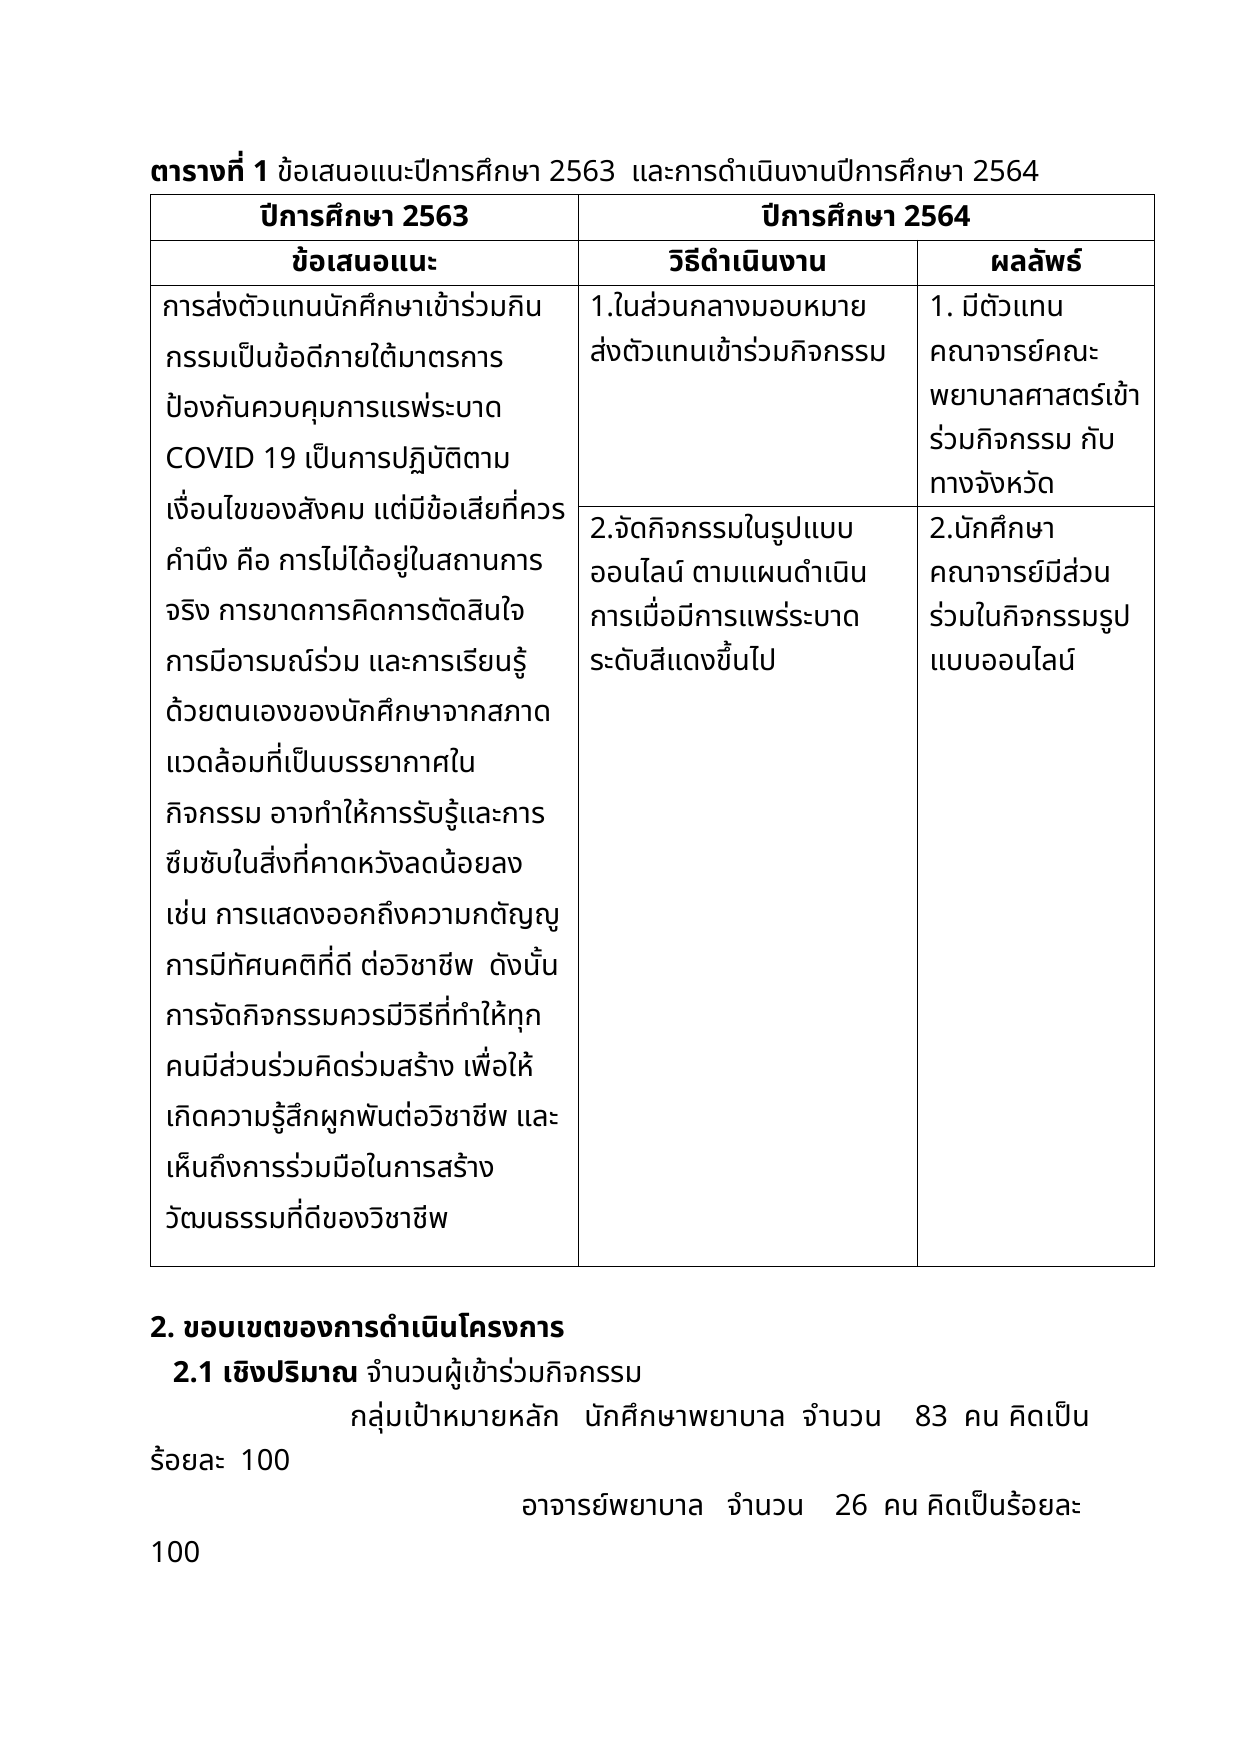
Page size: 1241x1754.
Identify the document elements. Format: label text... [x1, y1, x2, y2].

table_cell วิธีดำเนินงาน [579, 241, 917, 285]
table_header ปีการศึกษา 2564 [579, 195, 1154, 239]
table_cell 2.นักศึกษา คณาจารย์มีส่วนร่วมในกิจกรรมรูปแบบออนไลน์ [918, 507, 1154, 684]
table_cell 1. มีตัวแทนคณาจารย์คณะพยาบาลศาสตร์เข้าร่วมกิจกรรม กับทางจังหวัด [918, 286, 1154, 506]
table_header ปีการศึกษา 2563 [151, 195, 578, 239]
table_cell 2.จัดกิจกรรมในรูปแบบออนไลน์ ตามแผนดำเนินการเมื่อมีการแพร่ระบาดระดับสีแดงขึ้นไป [579, 507, 917, 684]
text กลุ่มเป้าหมายหลัก นักศึกษาพยาบาล จำนวน 83 คน คิดเป็นร้อยละ 100 [150, 1395, 1090, 1484]
text ตารางที่ 1 ข้อเสนอแนะปีการศึกษา 2563 และการดำเนินงานปีการศึกษา 2564 [150, 150, 1090, 194]
text 2. ขอบเขตของการดำเนินโครงการ [150, 1307, 1090, 1351]
text 2.1 เชิงปริมาณ จำนวนผู้เข้าร่วมกิจกรรม [150, 1351, 1090, 1395]
table_cell 1.ในส่วนกลางมอบหมายส่งตัวแทนเข้าร่วมกิจกรรม [579, 286, 917, 506]
table_cell ผลลัพธ์ [918, 241, 1154, 285]
table_cell การส่งตัวแทนนักศึกษาเข้าร่วมกินกรรมเป็นข้อดีภายใต้มาตรการ ป้องกันควบคุมการแรพ่ระบาด COVID 19 เป็นการปฏิบัติตามเงื่อนไขของสังคม แต่มีข้อเสียที่ควรคำนึง คือ การไม่ได้อยู่ในสถานการจริง การขาดการคิดการตัดสินใจ การมีอารมณ์ร่วม และการเรียนรู้ด้วยตนเองของนักศึกษาจากสภาดแวดล้อมที่เป็นบรรยากาศในกิจกรรม อาจทำให้การรับรู้และการซึมซับในสิ่งที่คาดหวังลดน้อยลง เช่น การแสดงออกถึงความกตัญญู การมีทัศนคติที่ดี ต่อวิชาชีพ ดังนั้นการจัดกิจกรรมควรมีวิธีที่ทำให้ทุกคนมีส่วนร่วมคิดร่วมสร้าง เพื่อให้เกิดความรู้สึกผูกพันต่อวิชาชีพ และเห็นถึงการร่วมมือในการสร้างวัฒนธรรมที่ดีของวิชาชีพ [151, 286, 578, 1266]
table_cell [918, 684, 1154, 1266]
table_cell ข้อเสนอแนะ [151, 241, 578, 285]
text อาจารย์พยาบาล จำนวน 26 คน คิดเป็นร้อยละ 100 [150, 1484, 1090, 1571]
table_cell [579, 684, 917, 1266]
